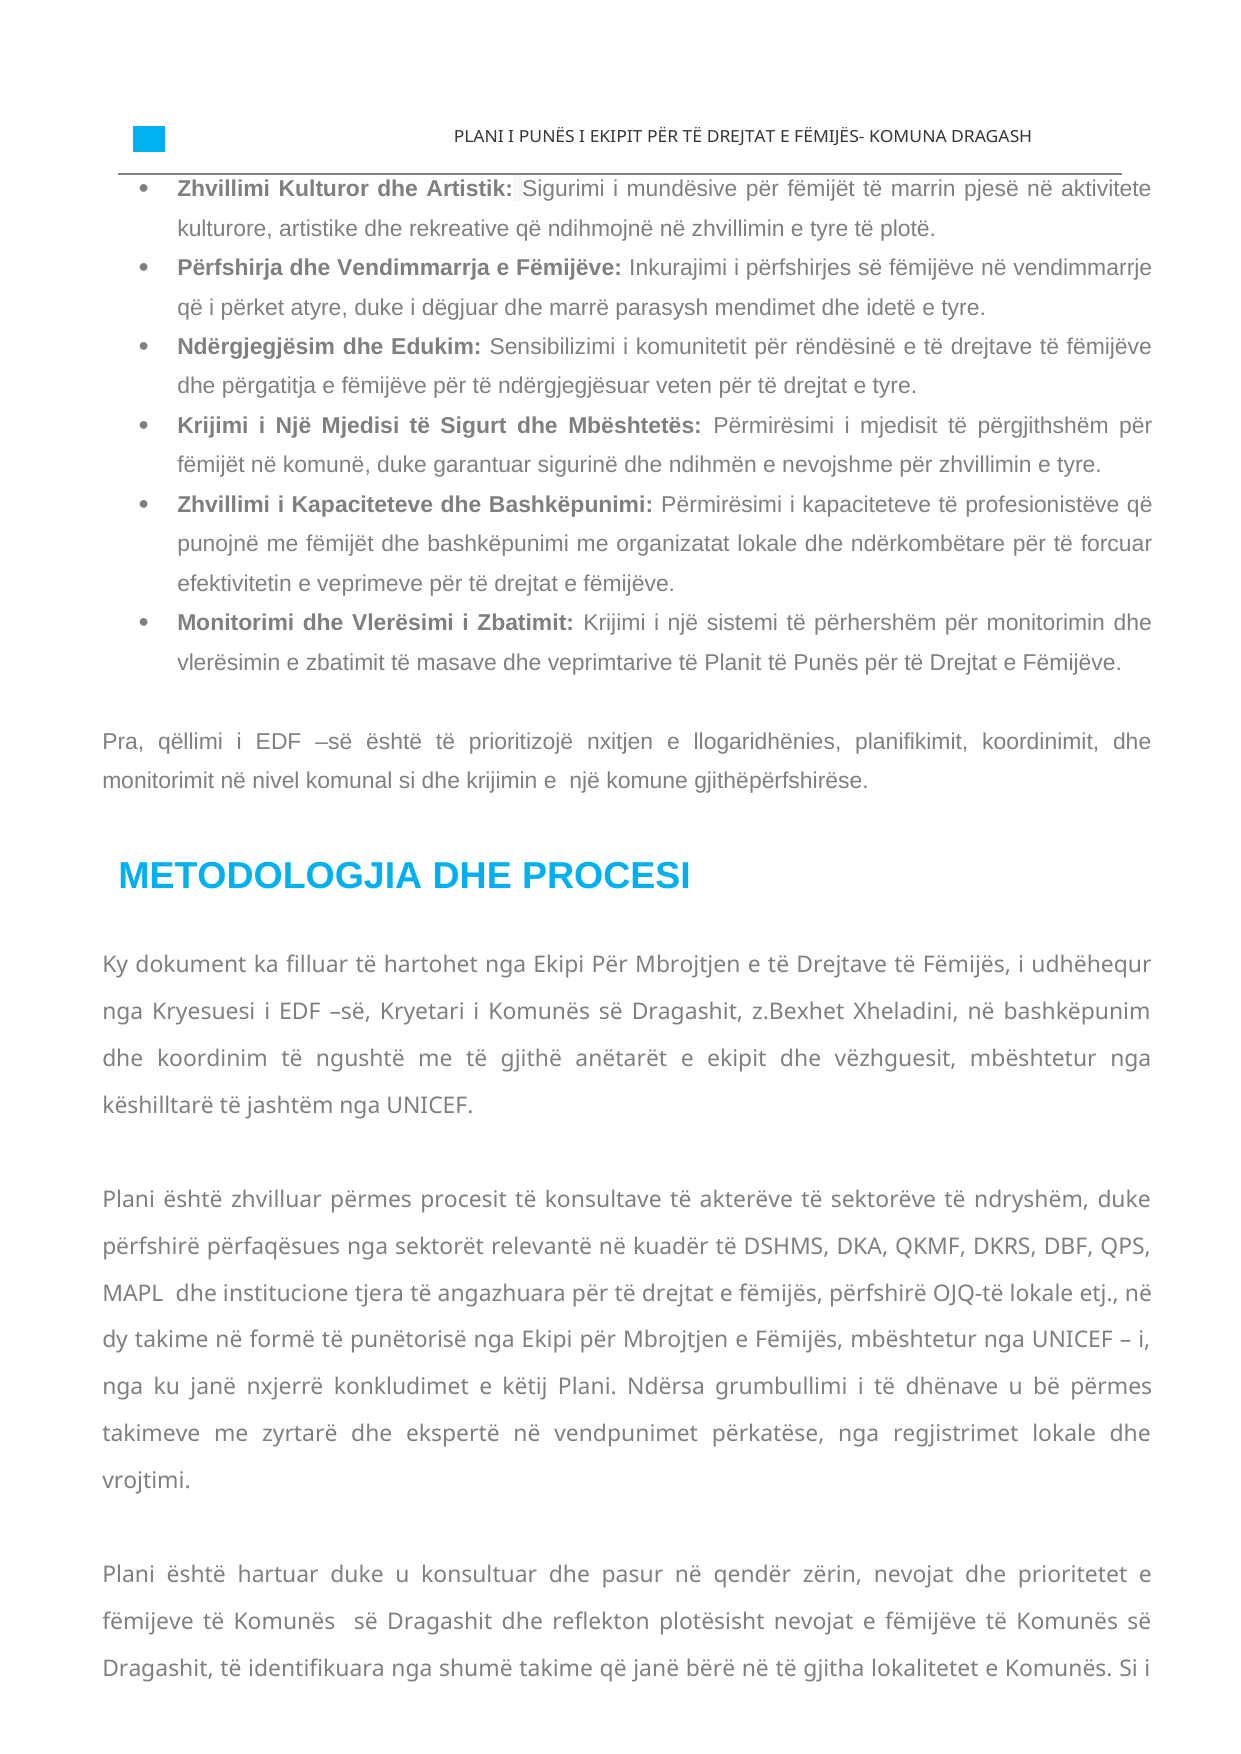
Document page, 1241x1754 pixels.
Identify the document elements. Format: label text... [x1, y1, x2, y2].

list Monitorimi dhe Vlerësimi i Zbatimit: Krijimi i një sistemi të përhershëm për monitorimin dhe vlerësimin e zbatimit të masave dhe veprimtarive të Planit të Punës për të Drejtat e Fëmijëve. [139, 609, 1153, 675]
list Zhvillimi Kulturor dhe Artistik: Sigurimi i mundësive për fëmijët të marrin pjesë në aktivitete kulturore, artistike dhe rekreative që ndihmojnë në zhvillimin e tyre të plotë. [139, 175, 1153, 241]
list Zhvillimi i Kapaciteteve dhe Bashkëpunimi: Përmirësimi i kapaciteteve të profesionistëve që punojnë me fëmijët dhe bashkëpunimi me organizatat lokale dhe ndërkombëtare për të forcuar efektivitetin e veprimeve për të drejtat e fëmijëve. [139, 491, 1153, 596]
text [102, 1558, 1153, 1683]
list Përfshirja dhe Vendimmarrja e Fëmijëve: Inkurajimi i përfshirjes së fëmijëve në vendimmarrje që i përket atyre, duke i dëgjuar dhe marrë parasysh mendimet dhe idetë e tyre. [139, 254, 1153, 320]
list Krijimi i Një Mjedisi të Sigurt dhe Mbështetës: Përmirësimi i mjedisit të përgjithshëm për fëmijët në komunë, duke garantuar sigurinë dhe ndihmën e nevojshme për zhvillimin e tyre. [139, 412, 1153, 478]
text Pra, qëllimi i EDF –së është të prioritizojë nxitjen e llogaridhënies, planifikimit, koordinimit, dhe monitorimit në nivel komunal si dhe krijimin e një komune gjithëpërfshirëse. [102, 728, 1153, 793]
text Ky dokument ka filluar të hartohet nga Ekipi Për Mbrojtjen e të Drejtave të Fëmijës, i udhëhequr nga Kryesuesi i EDF –së, Kryetari i Komunës së Dragashit, z.Bexhet Xheladini, në bashkëpunim dhe koordinim të ngushtë me të gjithë anëtarët e ekipit dhe vëzhguesit, mbështetur nga këshilltarë të jashtëm nga UNICEF. [102, 948, 1153, 1120]
subtitle METODOLOGJIA DHE PROCESI [118, 853, 1153, 896]
text Plani është zhvilluar përmes procesit të konsultave të akterëve të sektorëve të ndryshëm, duke përfshirë përfaqësues nga sektorët relevantë në kuadër të DSHMS, DKA, QKMF, DKRS, DBF, QPS, MAPL dhe institucione tjera të angazhuara për të drejtat e fëmijës, përfshirë OJQ-të lokale etj., në dy takime në formë të punëtorisë nga Ekipi për Mbrojtjen e Fëmijës, mbështetur nga UNICEF – i, nga ku janë nxjerrë konkludimet e këtij Plani. Ndërsa grumbullimi i të dhënave u bë përmes takimeve me zyrtarë dhe ekspertë në vendpunimet përkatëse, nga regjistrimet lokale dhe vrojtimi. [102, 1183, 1153, 1495]
list Ndërgjegjësim dhe Edukim: Sensibilizimi i komunitetit për rëndësinë e të drejtave të fëmijëve dhe përgatitja e fëmijëve për të ndërgjegjësuar veten për të drejtat e tyre. [139, 333, 1153, 399]
